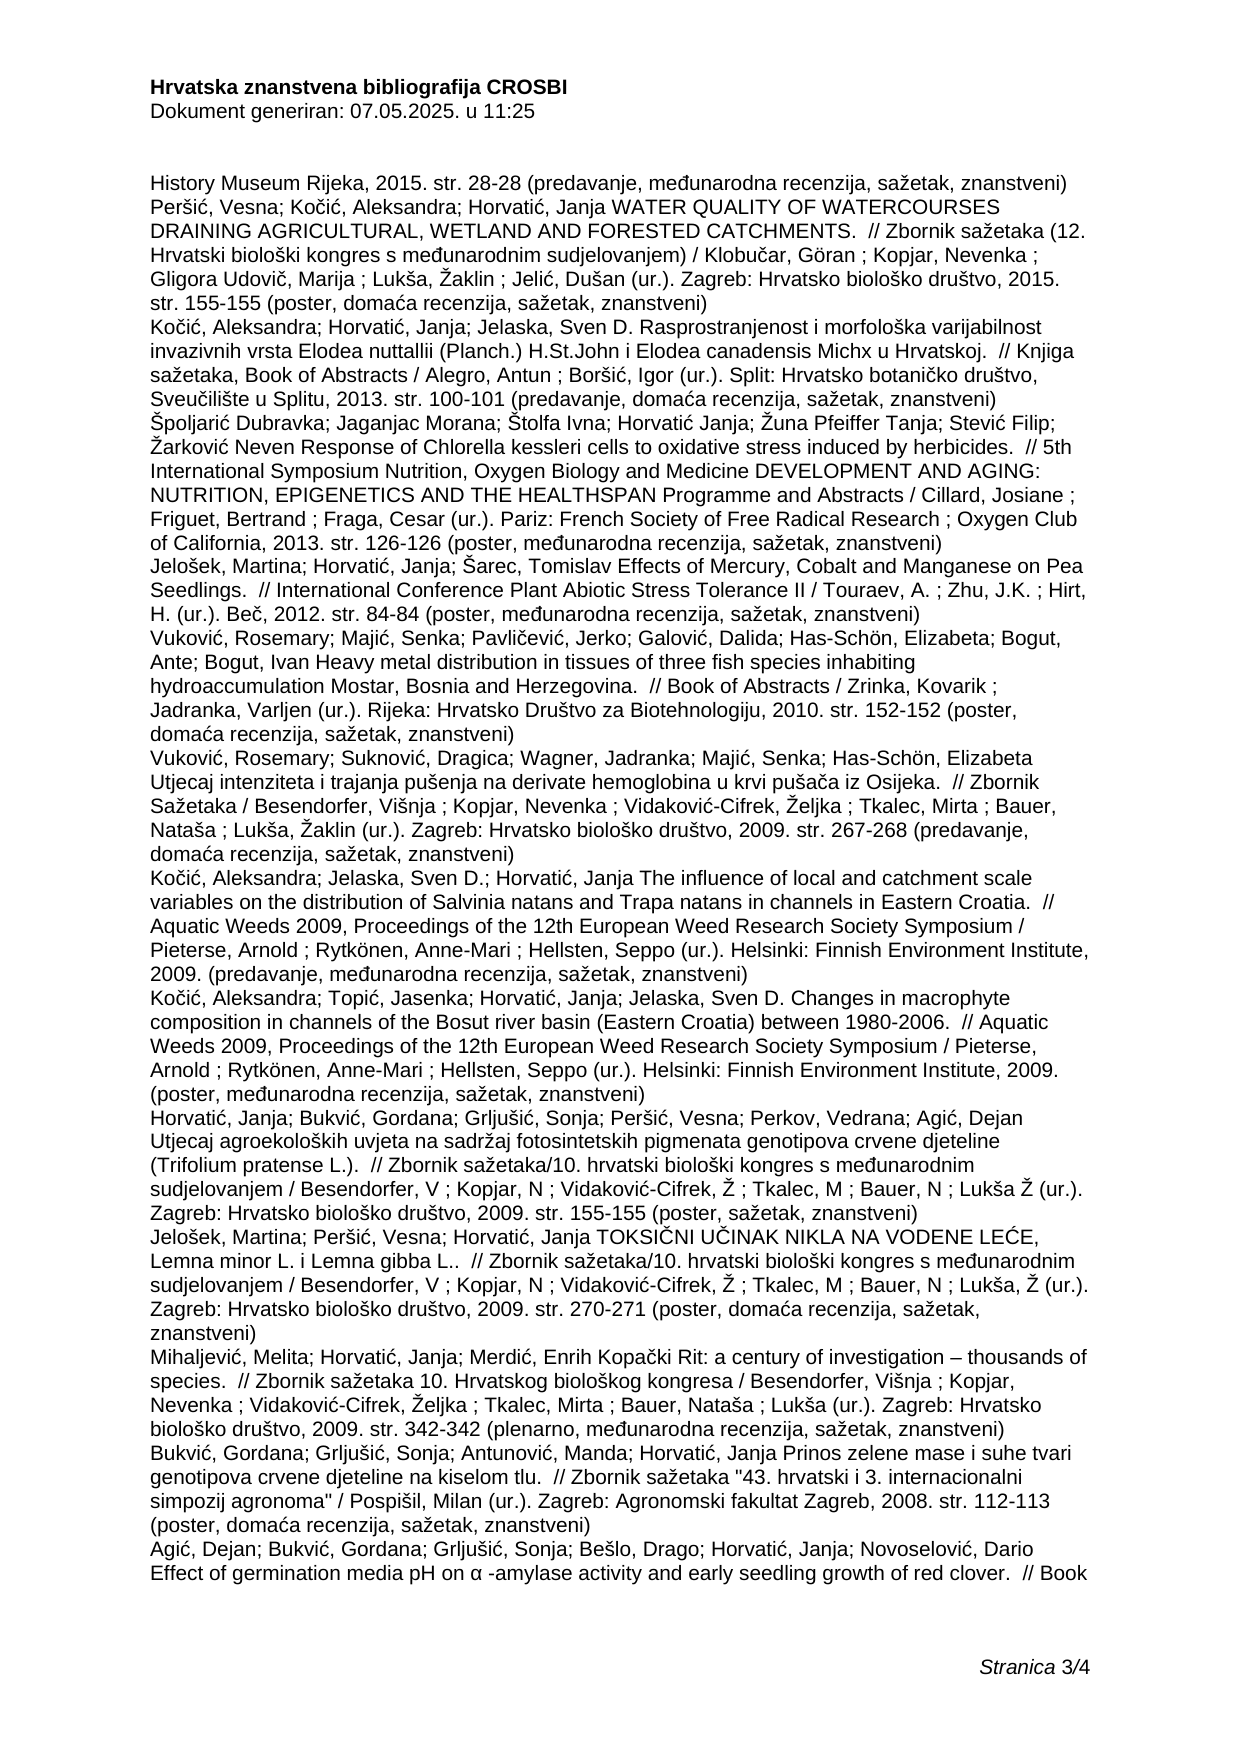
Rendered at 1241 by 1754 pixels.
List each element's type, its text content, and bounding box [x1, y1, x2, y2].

text Jelošek, Martina; Peršić, Vesna; Horvatić, Janja [150, 1225, 1090, 1345]
text Kočić, Aleksandra; Horvatić, Janja; Jelaska, Sven D. [150, 315, 1090, 411]
text Kočić, Aleksandra; Topić, Jasenka; Horvatić, Janja; Jelaska, Sven D. [150, 986, 1090, 1105]
text Vuković, Rosemary; Majić, Senka; Pavličević, Jerko; Galović, Dalida; Has-Schön, Elizabeta; Bogut, Ante; Bogut, Ivan [150, 626, 1090, 746]
text Kočić, Aleksandra; Jelaska, Sven D.; Horvatić, Janja [150, 866, 1090, 986]
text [150, 171, 1090, 195]
text Peršić, Vesna; Kočić, Aleksandra; Horvatić, Janja [150, 195, 1090, 315]
text Vuković, Rosemary; Suknović, Dragica; Wagner, Jadranka; Majić, Senka; Has-Schön, Elizabeta [150, 746, 1090, 866]
text Bukvić, Gordana; Grljušić, Sonja; Antunović, Manda; Horvatić, Janja [150, 1441, 1090, 1537]
text Mihaljević, Melita; Horvatić, Janja; Merdić, Enrih [150, 1345, 1090, 1441]
text Jelošek, Martina; Horvatić, Janja; Šarec, Tomislav [150, 554, 1090, 626]
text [150, 1537, 1090, 1584]
text Horvatić, Janja; Bukvić, Gordana; Grljušić, Sonja; Peršić, Vesna; Perkov, Vedrana; Agić, Dejan [150, 1105, 1090, 1225]
text Špoljarić Dubravka; Jaganjac Morana; Štolfa Ivna; Horvatić Janja; Žuna Pfeiffer Tanja; Stević Filip; Žarković Neven [150, 411, 1090, 554]
